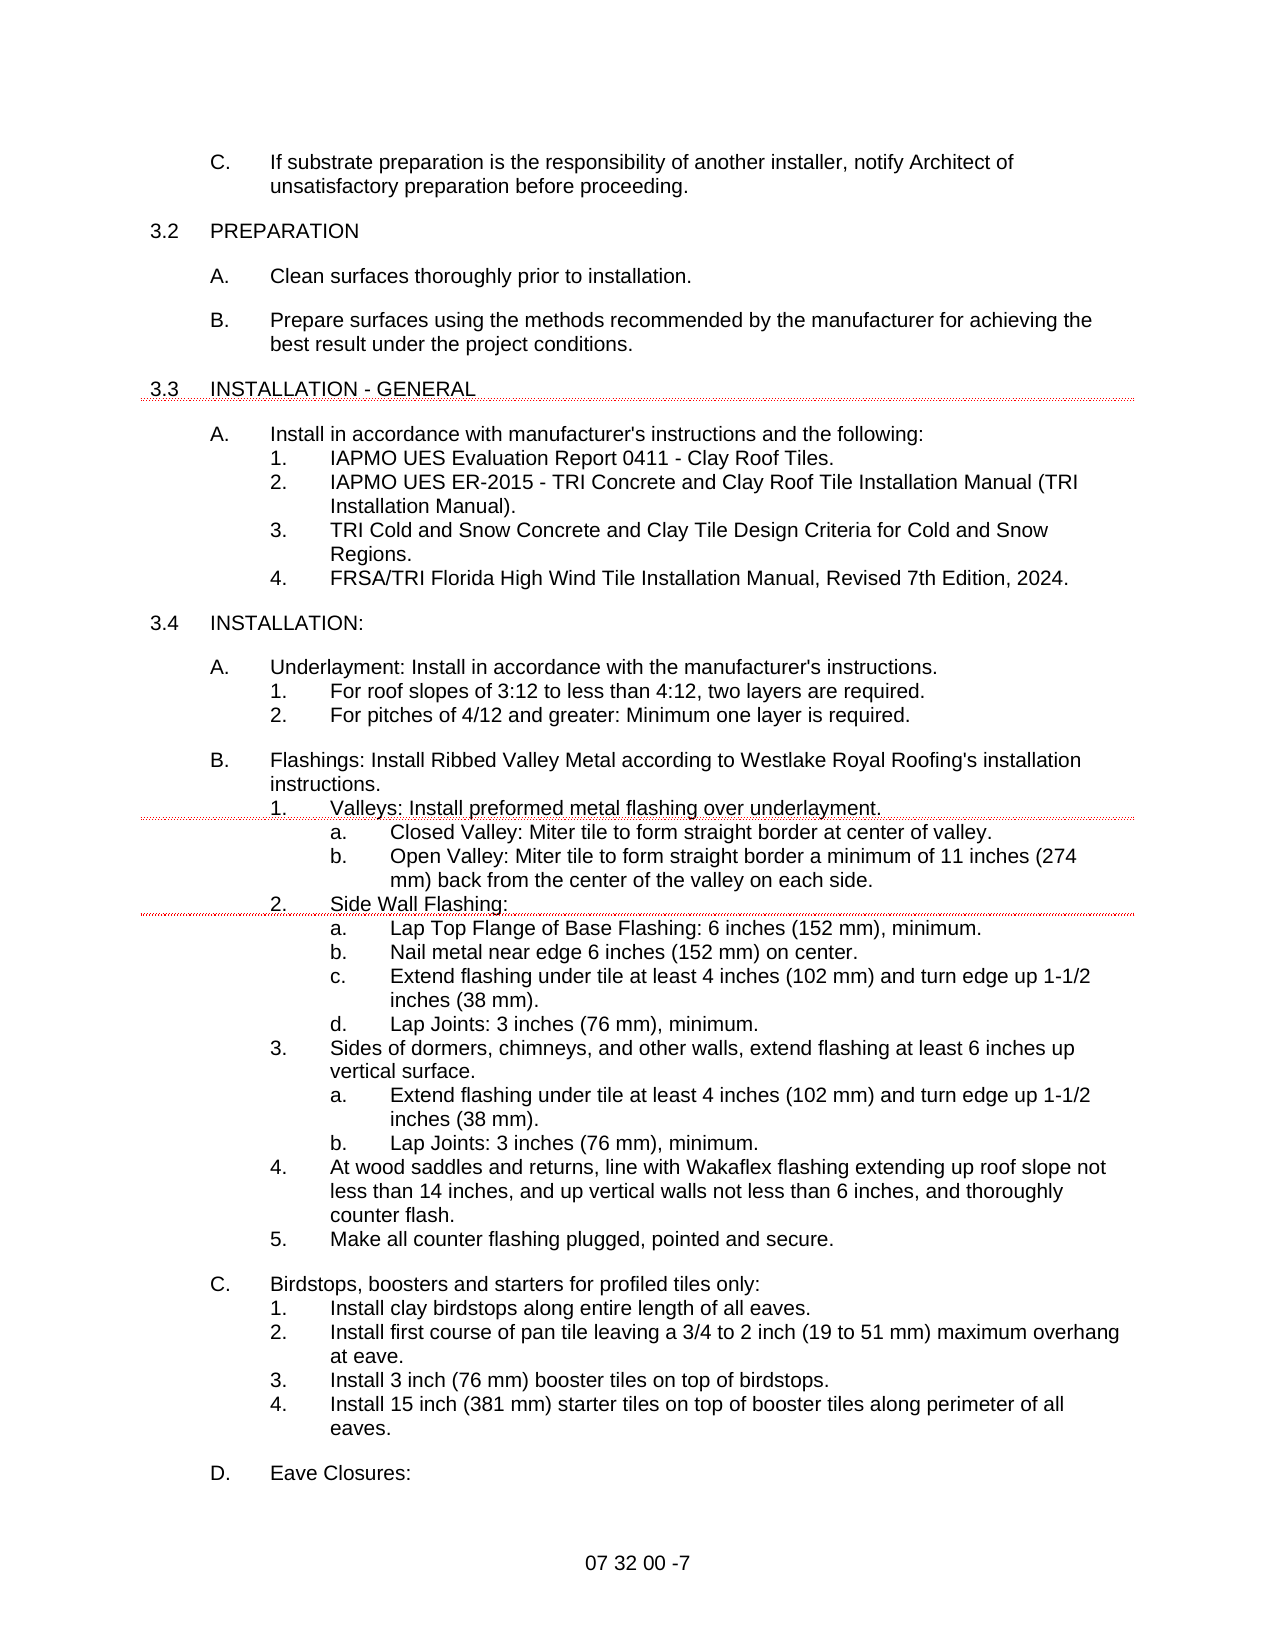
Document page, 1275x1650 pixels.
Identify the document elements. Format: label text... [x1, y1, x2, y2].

list Flashings: Install Ribbed Valley Metal according to Westlake Royal Roofing's installation instructions. [210, 748, 1125, 796]
list Lap Joints: 3 inches (76 mm), minimum. [330, 1011, 1125, 1035]
list IAPMO UES ER-2015 - TRI Concrete and Clay Roof Tile Installation Manual (TRI Installation Manual). [270, 470, 1125, 518]
list Clean surfaces thoroughly prior to installation. [210, 263, 1125, 287]
list INSTALLATION - GENERAL [150, 377, 1125, 401]
list For roof slopes of 3:12 to less than 4:12, two layers are required. [270, 679, 1125, 703]
list Install 15 inch (381 mm) starter tiles on top of booster tiles along perimeter of all eaves. [270, 1392, 1125, 1439]
list Underlayment: Install in accordance with the manufacturer's instructions. [210, 655, 1125, 679]
list Extend flashing under tile at least 4 inches (102 mm) and turn edge up 1-1/2 inches (38 mm). [330, 1083, 1125, 1131]
list Side Wall Flashing: [270, 892, 1125, 916]
list Lap Joints: 3 inches (76 mm), minimum. [330, 1131, 1125, 1155]
list PREPARATION [150, 219, 1125, 243]
list Make all counter flashing plugged, pointed and secure. [270, 1227, 1125, 1251]
list Install in accordance with manufacturer's instructions and the following: [210, 422, 1125, 446]
list Eave Closures: [210, 1460, 1125, 1484]
list Closed Valley: Miter tile to form straight border at center of valley. [330, 820, 1125, 844]
list FRSA/TRI Florida High Wind Tile Installation Manual, Revised 7th Edition, 2024. [270, 566, 1125, 589]
list Lap Top Flange of Base Flashing: 6 inches (152 mm), minimum. [330, 916, 1125, 939]
list Valleys: Install preformed metal flashing over underlayment. [270, 796, 1125, 820]
list If substrate preparation is the responsibility of another installer, notify Architect of unsatisfactory preparation before proceeding. [210, 150, 1125, 198]
list Install 3 inch (76 mm) booster tiles on top of birdstops. [270, 1368, 1125, 1392]
list For pitches of 4/12 and greater: Minimum one layer is required. [270, 703, 1125, 727]
list Sides of dormers, chimneys, and other walls, extend flashing at least 6 inches up vertical surface. [270, 1035, 1125, 1083]
list IAPMO UES Evaluation Report 0411 - Clay Roof Tiles. [270, 446, 1125, 470]
list Birdstops, boosters and starters for profiled tiles only: [210, 1272, 1125, 1296]
list Install first course of pan tile leaving a 3/4 to 2 inch (19 to 51 mm) maximum overhang at eave. [270, 1320, 1125, 1368]
list At wood saddles and returns, line with Wakaflex flashing extending up roof slope not less than 14 inches, and up vertical walls not less than 6 inches, and thoroughly counter flash. [270, 1155, 1125, 1227]
list Prepare surfaces using the methods recommended by the manufacturer for achieving the best result under the project conditions. [210, 308, 1125, 356]
list TRI Cold and Snow Concrete and Clay Tile Design Criteria for Cold and Snow Regions. [270, 518, 1125, 566]
list Extend flashing under tile at least 4 inches (102 mm) and turn edge up 1-1/2 inches (38 mm). [330, 963, 1125, 1011]
list Install clay birdstops along entire length of all eaves. [270, 1296, 1125, 1320]
list Nail metal near edge 6 inches (152 mm) on center. [330, 939, 1125, 963]
list INSTALLATION: [150, 610, 1125, 634]
list Open Valley: Miter tile to form straight border a minimum of 11 inches (274 mm) back from the center of the valley on each side. [330, 844, 1125, 892]
